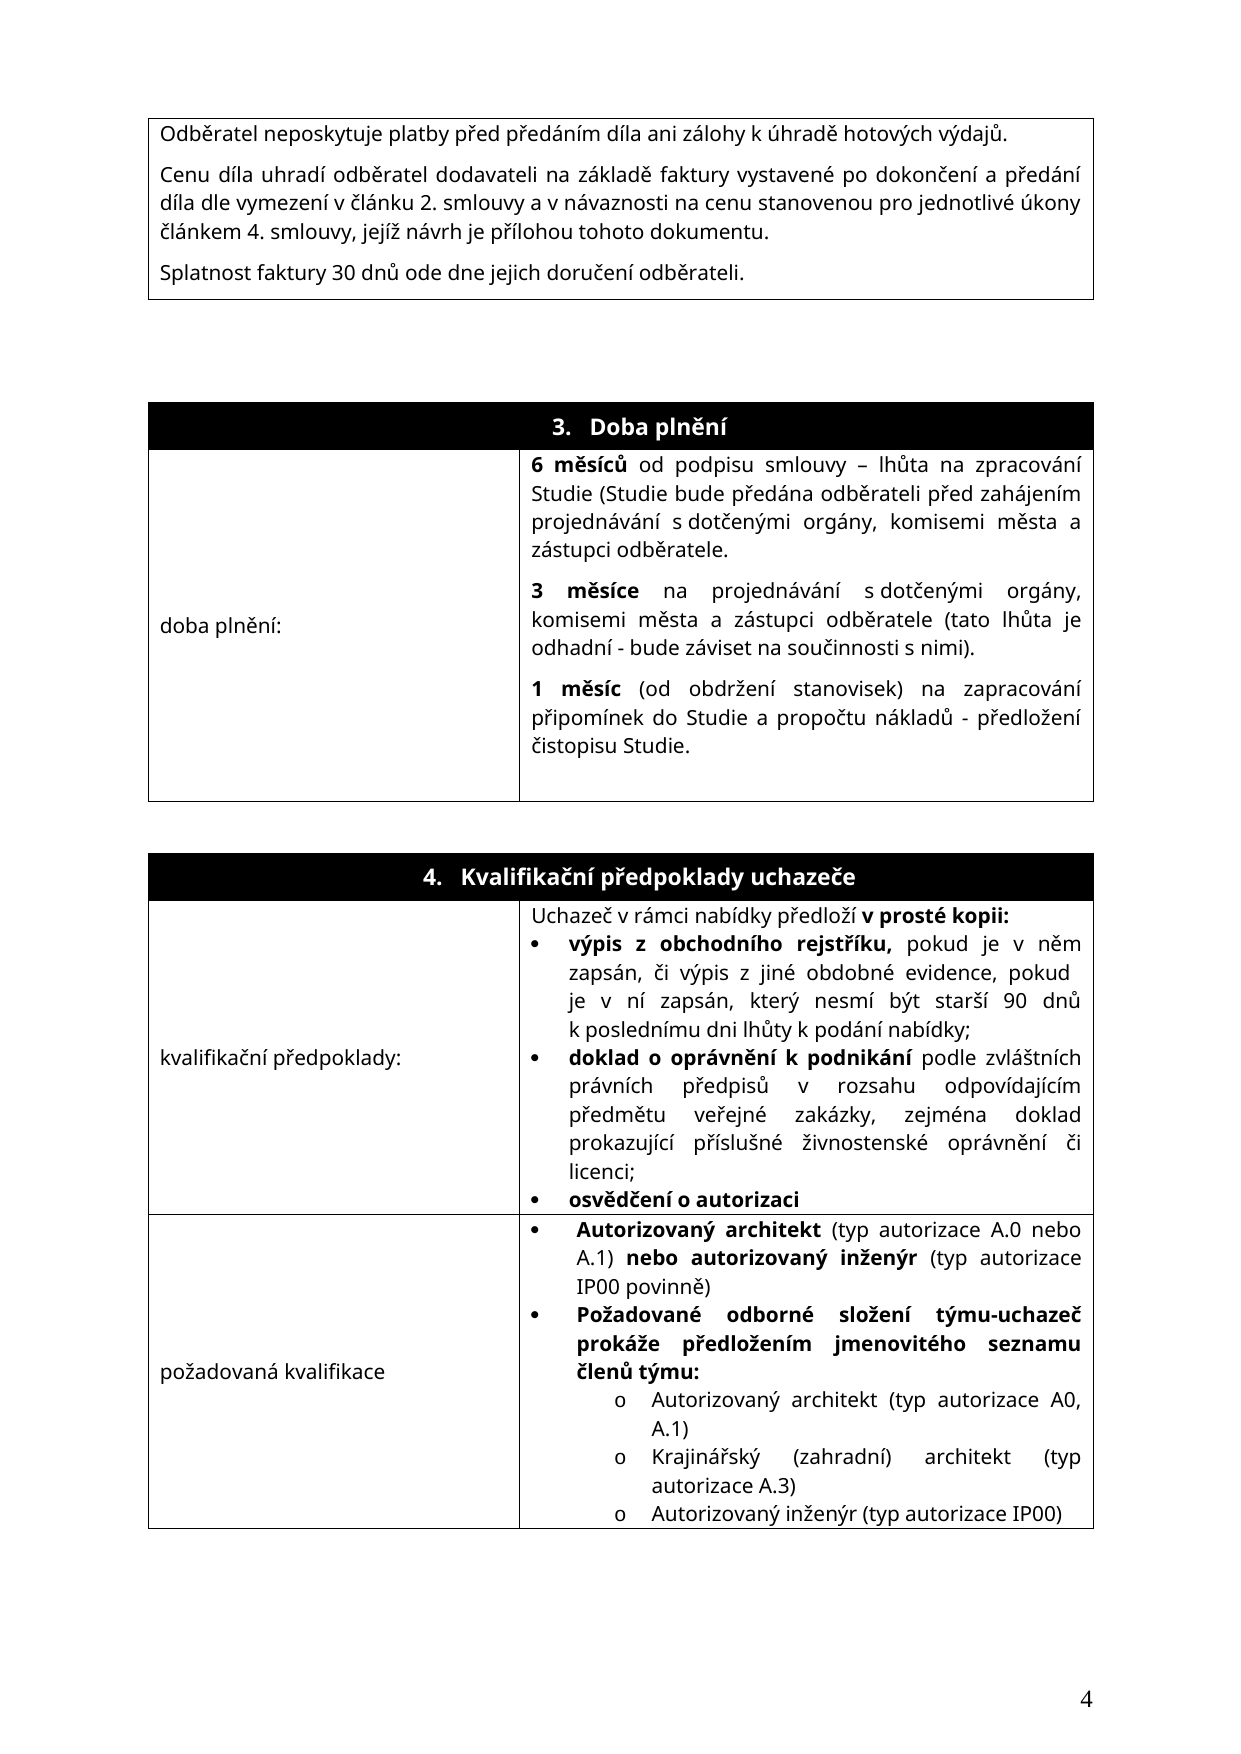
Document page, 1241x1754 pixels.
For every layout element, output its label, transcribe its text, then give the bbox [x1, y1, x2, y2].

table_header Doba plnění [149, 403, 1093, 449]
table_cell doba plnění: [149, 450, 519, 801]
table_cell požadovaná kvalifikace [149, 1215, 519, 1528]
table_cell Odběratel neposkytuje platby před předáním díla ani zálohy k úhradě hotových výdajů. Cenu díla uhradí odběratel dodavateli na základě faktury vystavené po dokončení a předání díla dle vymezení v článku 2. smlouvy a v návaznosti na cenu stanovenou pro jednotlivé úkony článkem 4. smlouvy, jejíž návrh je přílohou tohoto dokumentu. Splatnost faktury 30 dnů ode dne jejich doručení odběrateli. [149, 119, 1093, 299]
table_header Kvalifikační předpoklady uchazeče [149, 854, 1093, 900]
table_cell 6 měsíců od podpisu smlouvy – lhůta na zpracování Studie (Studie bude předána odběrateli před zahájením projednávání s dotčenými orgány, komisemi města a zástupci odběratele. 3 měsíce na projednávání s dotčenými orgány, komisemi města a zástupci odběratele (tato lhůta je odhadní - bude záviset na součinnosti s nimi). 1 měsíc (od obdržení stanovisek) na zapracování připomínek do Studie a propočtu nákladů - předložení čistopisu Studie. [520, 450, 1093, 801]
table_cell kvalifikační předpoklady: [149, 901, 519, 1214]
table_cell Uchazeč v rámci nabídky předloží v prosté kopii: výpis z obchodního rejstříku, pokud je v něm zapsán, či výpis z jiné obdobné evidence, pokud je v ní zapsán, který nesmí být starší 90 dnů k poslednímu dni lhůty k podání nabídky; doklad o oprávnění k podnikání podle zvláštních právních předpisů v rozsahu odpovídajícím předmětu veřejné zakázky, zejména doklad prokazující příslušné živnostenské oprávnění či licenci; osvědčení o autorizaci [520, 901, 1093, 1214]
table_cell Autorizovaný architekt (typ autorizace A.0 nebo A.1) nebo autorizovaný inženýr (typ autorizace IP00 povinně) Požadované odborné složení týmu-uchazeč prokáže předložením jmenovitého seznamu členů týmu: Autorizovaný architekt (typ autorizace A0, A.1) Krajinářský (zahradní) architekt (typ autorizace A.3) Autorizovaný inženýr (typ autorizace IP00) [520, 1215, 1093, 1528]
